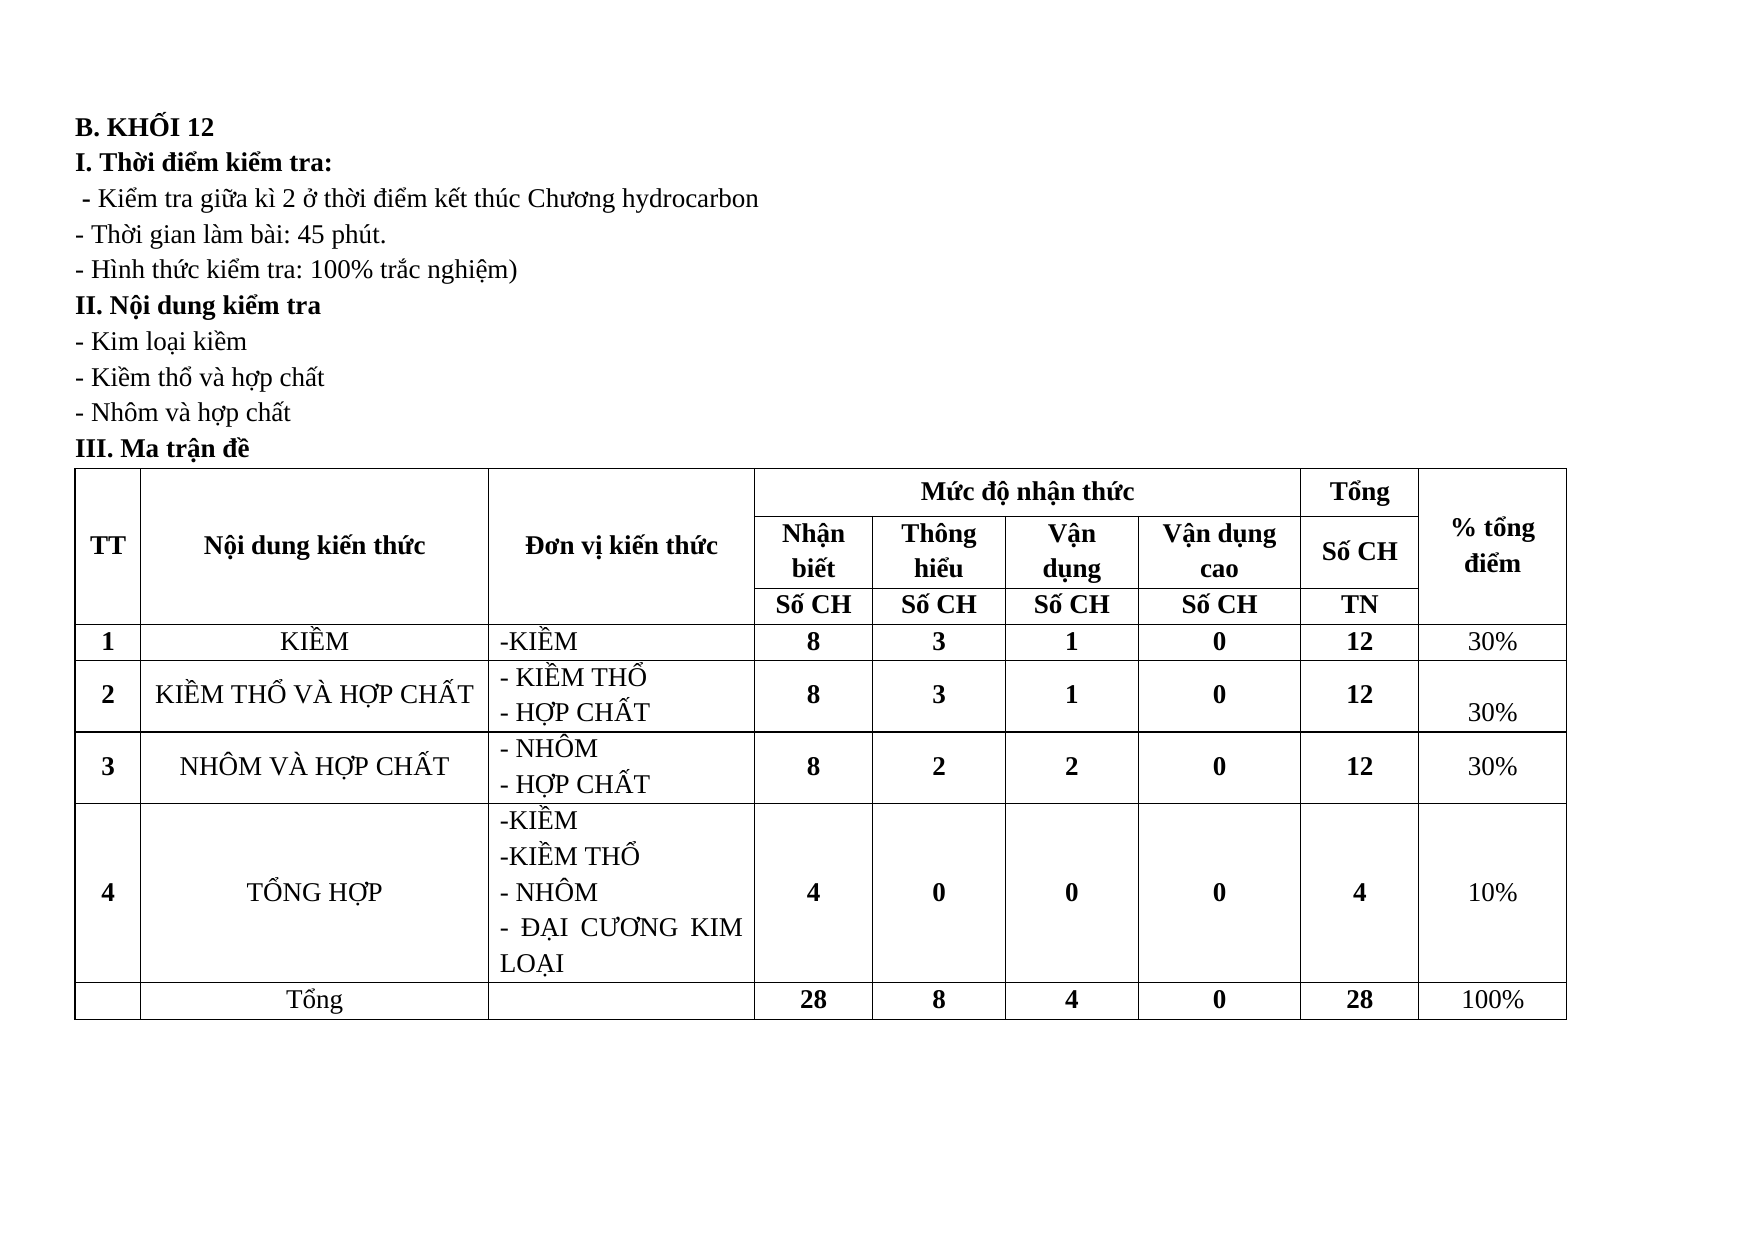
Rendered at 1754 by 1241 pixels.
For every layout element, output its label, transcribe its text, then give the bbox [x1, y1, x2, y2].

table_cell Vận dụng [1006, 517, 1138, 587]
table_cell 30% [1419, 733, 1566, 803]
table_cell [489, 983, 754, 1019]
text II. Nội dung kiểm tra [75, 289, 1679, 321]
table_cell 28 [755, 983, 872, 1019]
table_cell 12 [1301, 625, 1418, 659]
table_cell Tổng [141, 983, 488, 1019]
table_cell 2 [76, 661, 140, 731]
table_cell Nhận biết [755, 517, 872, 587]
table_cell 8 [755, 661, 872, 731]
table_cell 30% [1419, 625, 1566, 659]
table_cell 4 [1301, 804, 1418, 982]
table_cell 1 [1006, 625, 1138, 659]
text III. Ma trận đề [75, 432, 1679, 463]
text - Kiềm thổ và hợp chất [75, 361, 1679, 392]
table_cell KIỀM THỔ VÀ HỢP CHẤT [141, 661, 488, 731]
table_cell 12 [1301, 661, 1418, 731]
table_cell Thông hiểu [873, 517, 1005, 587]
table_cell Số CH [1301, 517, 1418, 587]
table_cell TN [1301, 589, 1418, 623]
table_cell 0 [1139, 983, 1300, 1019]
table_cell Số CH [873, 589, 1005, 623]
table_cell 100% [1419, 983, 1566, 1019]
table_cell -KIỀM -KIỀM THỔ - NHÔM - ĐẠI CƯƠNG KIM LOẠI [489, 804, 754, 982]
table_cell 1 [76, 625, 140, 659]
table_header Nội dung kiến thức [141, 469, 488, 623]
table_cell NHÔM VÀ HỢP CHẤT [141, 733, 488, 803]
text - Nhôm và hợp chất [75, 397, 1679, 428]
table_header % tổng điểm [1419, 469, 1566, 623]
table_cell 8 [873, 983, 1005, 1019]
table_cell 0 [1139, 804, 1300, 982]
text - Kim loại kiềm [75, 325, 1679, 356]
table_cell Số CH [1139, 589, 1300, 623]
table_cell 0 [1139, 733, 1300, 803]
table_cell 1 [1006, 661, 1138, 731]
table_cell 8 [755, 625, 872, 659]
table_cell KIỀM [141, 625, 488, 659]
table_cell 0 [873, 804, 1005, 982]
table_cell 8 [755, 733, 872, 803]
table_cell 12 [1301, 733, 1418, 803]
table_cell 3 [873, 625, 1005, 659]
table_cell 0 [1139, 625, 1300, 659]
text B. KHỐI 12 [75, 111, 1679, 142]
table_cell 2 [1006, 733, 1138, 803]
table_cell Số CH [755, 589, 872, 623]
text - Thời gian làm bài: 45 phút. [75, 218, 1679, 249]
table_cell 30% [1419, 661, 1566, 731]
table_cell 0 [1139, 661, 1300, 731]
table_cell 3 [873, 661, 1005, 731]
table_cell 28 [1301, 983, 1418, 1019]
table_header Tổng [1301, 469, 1418, 516]
table_cell - NHÔM - HỢP CHẤT [489, 733, 754, 803]
text - Hình thức kiểm tra: 100% trắc nghiệm) [75, 254, 1679, 285]
table_cell - KIỀM THỔ - HỢP CHẤT [489, 661, 754, 731]
text - Kiểm tra giữa kì 2 ở thời điểm kết thúc Chương hydrocarbon [75, 182, 1679, 213]
table_cell 4 [1006, 983, 1138, 1019]
table_cell [76, 983, 140, 1019]
table_cell 2 [873, 733, 1005, 803]
table_cell Vận dụng cao [1139, 517, 1300, 587]
text I. Thời điểm kiểm tra: [75, 146, 1679, 178]
table_cell -KIỀM [489, 625, 754, 659]
table_cell 3 [76, 733, 140, 803]
table_cell Số CH [1006, 589, 1138, 623]
table_cell 0 [1006, 804, 1138, 982]
table_cell TỔNG HỢP [141, 804, 488, 982]
table_cell 4 [755, 804, 872, 982]
table_header TT [76, 469, 140, 623]
table_cell 10% [1419, 804, 1566, 982]
table_cell 4 [76, 804, 140, 982]
table_header Mức độ nhận thức [755, 469, 1300, 516]
table_header Đơn vị kiến thức [489, 469, 754, 623]
